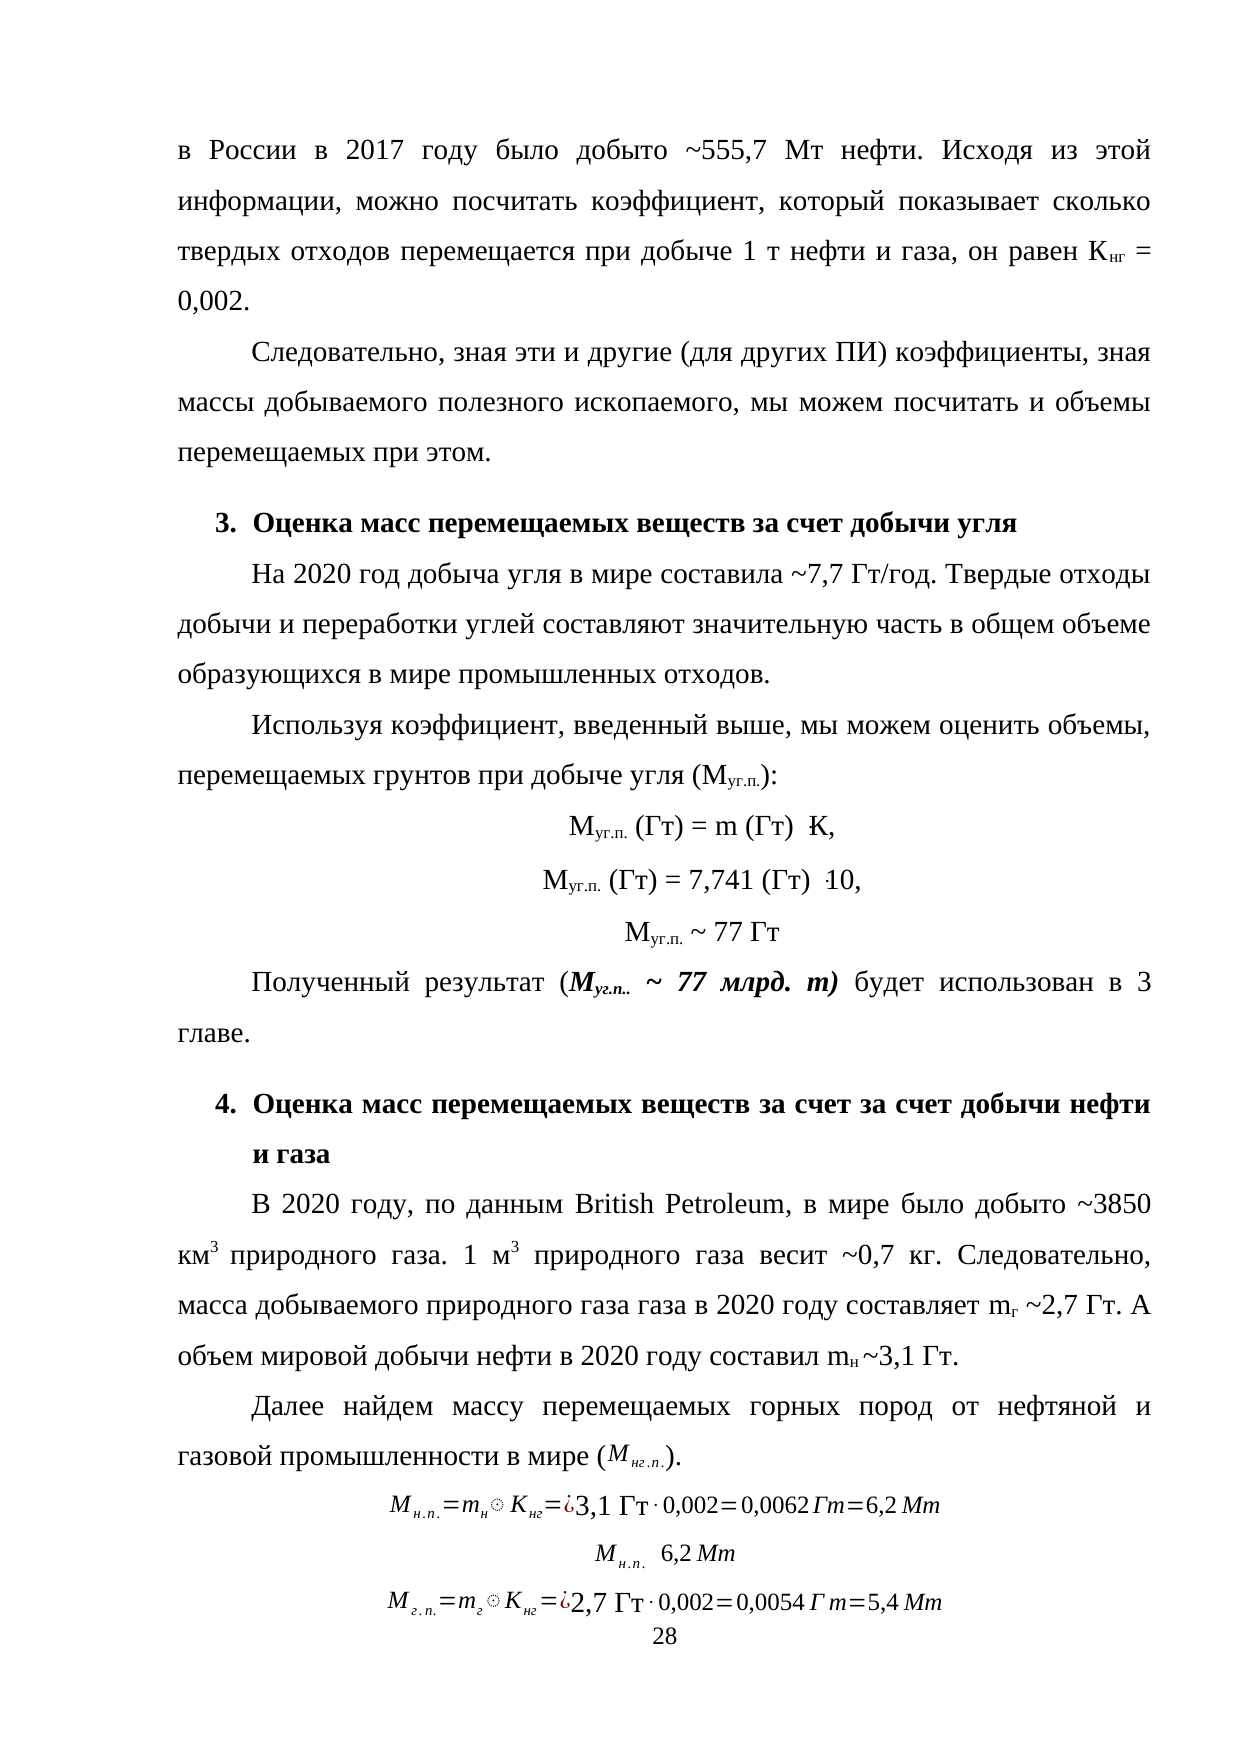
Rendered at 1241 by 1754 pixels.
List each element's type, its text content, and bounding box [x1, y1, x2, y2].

text Следовательно, зная эти и другие (для других ПИ) коэффициенты, зная массы добываемого полезного ископаемого, мы можем посчитать и объемы перемещаемых при этом. [177, 334, 1152, 468]
text 3,1 Гт ּ [177, 1488, 1152, 1523]
list Mуг.п. ~ 77 Гт [252, 914, 1152, 948]
subtitle Оценка масс перемещаемых веществ за счет за счет добычи нефти и газа [215, 1086, 1152, 1170]
text Используя коэффициент, введенный выше, мы можем оценить объемы, перемещаемых грунтов при добыче угля (Mуг.п.): [177, 707, 1152, 791]
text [177, 132, 1152, 317]
list Полученный результат (Mуг.п.. ~ 77 млрд. т) будет использован в 3 главе. [177, 964, 1152, 1048]
text Далее найдем массу перемещаемых горных пород от нефтяной и газовой промышленности в мире (). [177, 1388, 1152, 1472]
list Mуг.п. (Гт) = 7,741 (Гт) ּ 10, [252, 861, 1152, 896]
subtitle Оценка масс перемещаемых веществ за счет добычи угля [215, 506, 1152, 539]
text В 2020 году, по данным British Petroleum, в мире было добыто ~3850 км3 природного газа. 1 м3 природного газа весит ~0,7 кг. Следовательно, масса добываемого природного газа газа в 2020 году составляет mг ~2,7 Гт. А объем мировой добычи нефти в 2020 году составил mн ~3,1 Гт. [177, 1187, 1152, 1371]
list Mуг.п. (Гт) = m (Гт) ּ К, [252, 807, 1152, 843]
text 2,7 Гт ּ [177, 1585, 1152, 1620]
text На 2020 год добыча угля в мире составила ~7,7 Гт/год. Твердые отходы добычи и переработки углей составляют значительную часть в общем объеме образующихся в мире промышленных отходов. [177, 556, 1152, 690]
